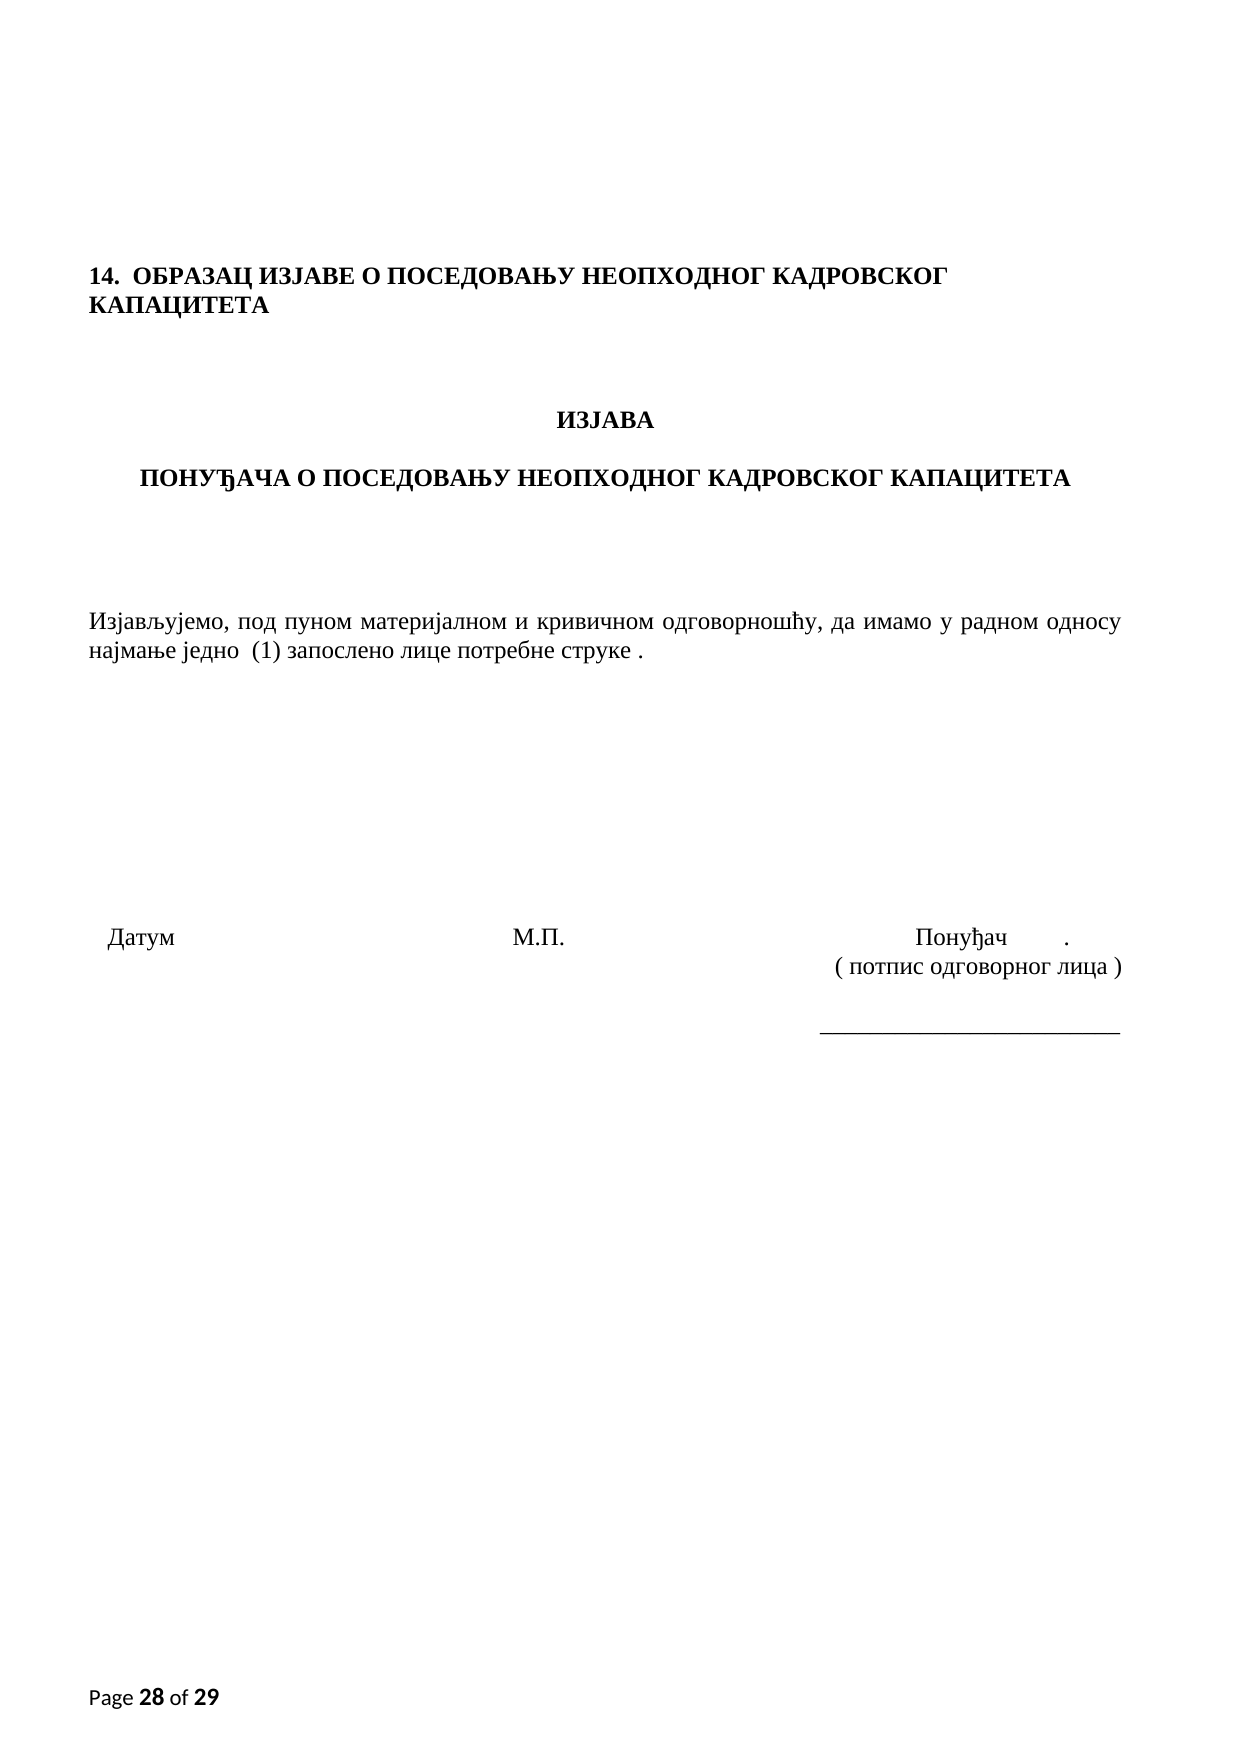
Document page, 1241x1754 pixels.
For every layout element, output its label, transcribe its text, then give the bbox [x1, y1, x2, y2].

text ________________________ [89, 1008, 1122, 1037]
text ИЗЈАВА [89, 405, 1122, 434]
text ПОНУЂАЧА О ПОСЕДОВАЊУ НЕОПХОДНОГ КАДРОВСКОГ КАПАЦИТЕТА [89, 463, 1122, 491]
text ( потпис одговорног лица ) [89, 951, 1122, 979]
text Датум М.П. Понуђач . [89, 922, 1122, 951]
text Изјављујемо, под пуном материјалном и кривичном одговорношћу, да имамо у радном односу најмање једно (1) запослено лице потребне струке . [89, 606, 1122, 664]
text 14. ОБРАЗАЦ ИЗЈАВЕ О ПОСЕДОВАЊУ НЕОПХОДНОГ КАДРОВСКОГ КАПАЦИТЕТА [89, 261, 1122, 319]
